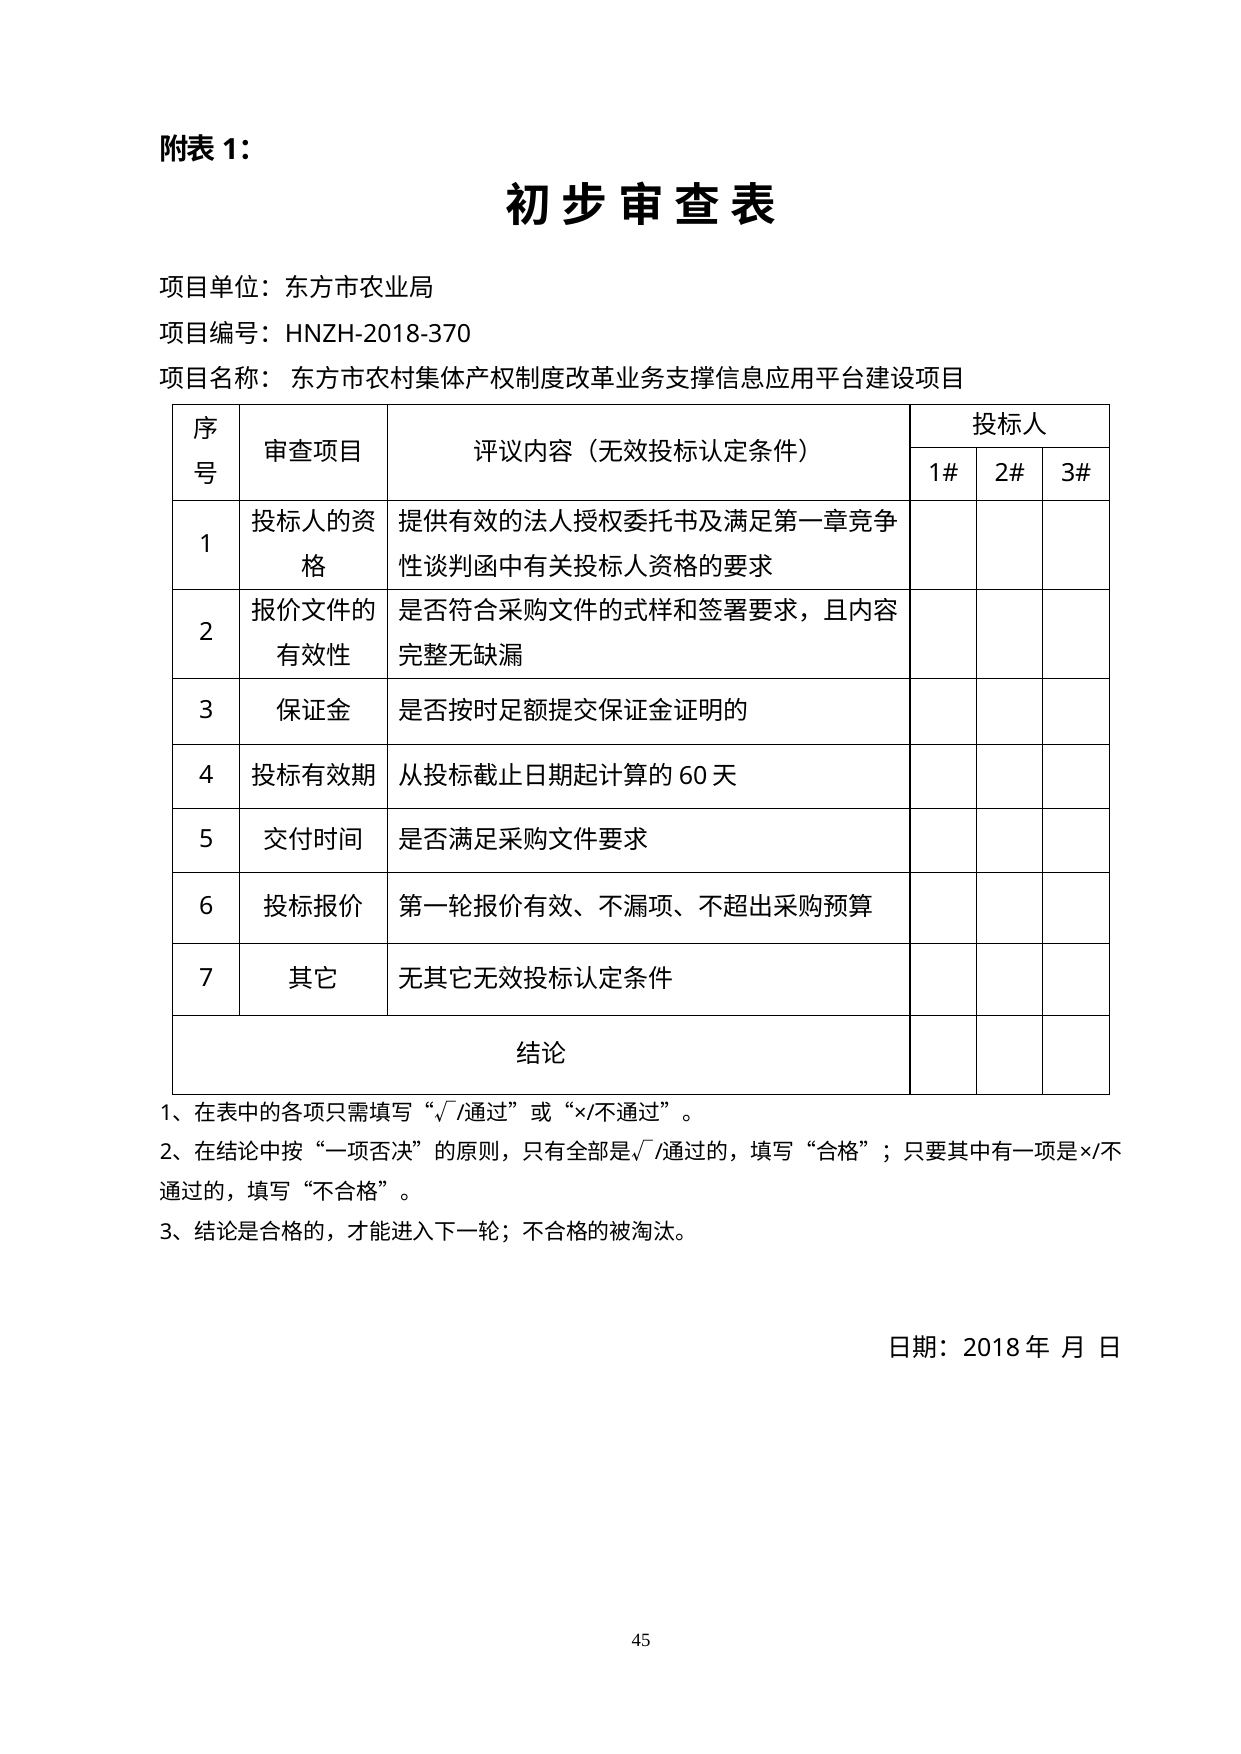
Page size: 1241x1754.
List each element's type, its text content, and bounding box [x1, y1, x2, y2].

table_cell [977, 590, 1042, 678]
table_cell [1043, 809, 1109, 872]
table_cell 5 [173, 809, 239, 872]
table_cell [1043, 679, 1109, 744]
table_cell 是否符合采购文件的式样和签署要求，且内容完整无缺漏 [388, 590, 909, 678]
table_cell 报价文件的有效性 [240, 590, 387, 678]
table_cell [911, 590, 976, 678]
table_cell [977, 809, 1042, 872]
table_cell 投标报价 [240, 873, 387, 943]
text 2、在结论中按“一项否决”的原则，只有全部是√/通过的，填写“合格”；只要其中有一项是×/不通过的，填写“不合格”。 [159, 1134, 1122, 1206]
table_cell 无其它无效投标认定条件 [388, 944, 909, 1014]
table_cell [1043, 590, 1109, 678]
table_cell 7 [173, 944, 239, 1014]
table_cell 投标有效期 [240, 745, 387, 808]
table_cell 是否按时足额提交保证金证明的 [388, 679, 909, 744]
text 项目单位：东方市农业局 [159, 268, 1122, 304]
table_cell 2# [977, 448, 1042, 500]
table_cell [977, 679, 1042, 744]
table_cell [1043, 873, 1109, 943]
table_cell [911, 501, 976, 589]
table_cell [911, 745, 976, 808]
text 日期：2018年 月 日 [159, 1328, 1122, 1364]
table_cell [1043, 745, 1109, 808]
table_cell [911, 679, 976, 744]
table_header 投标人 [911, 405, 1109, 447]
table_cell 其它 [240, 944, 387, 1014]
table_header 审查项目 [240, 405, 387, 500]
text 1、在表中的各项只需填写“√/通过”或“×/不通过”。 [159, 1095, 1122, 1126]
table_cell [1043, 501, 1109, 589]
text 项目编号：HNZH-2018-370 [159, 313, 1122, 349]
table_cell 结论 [173, 1016, 909, 1094]
table_cell 交付时间 [240, 809, 387, 872]
table_header 序号 [173, 405, 239, 500]
table_cell [977, 873, 1042, 943]
text 项目名称： 东方市农村集体产权制度改革业务支撑信息应用平台建设项目 [159, 358, 1122, 395]
table_cell 3 [173, 679, 239, 744]
table_cell [977, 501, 1042, 589]
table_cell 第一轮报价有效、不漏项、不超出采购预算 [388, 873, 909, 943]
table_cell 1 [173, 501, 239, 589]
table_cell 提供有效的法人授权委托书及满足第一章竞争性谈判函中有关投标人资格的要求 [388, 501, 909, 589]
table_cell 2 [173, 590, 239, 678]
table_cell [977, 1016, 1042, 1094]
table_cell [1043, 944, 1109, 1014]
table_cell 保证金 [240, 679, 387, 744]
table_cell 6 [173, 873, 239, 943]
table_cell [1043, 1016, 1109, 1094]
text 3、结论是合格的，才能进入下一轮；不合格的被淘汰。 [159, 1214, 1122, 1245]
table_cell 4 [173, 745, 239, 808]
table_cell 是否满足采购文件要求 [388, 809, 909, 872]
table_cell 从投标截止日期起计算的60天 [388, 745, 909, 808]
table_cell [977, 944, 1042, 1014]
table_cell [911, 1016, 976, 1094]
table_cell [911, 873, 976, 943]
table_cell [911, 944, 976, 1014]
table_header 评议内容（无效投标认定条件） [388, 405, 909, 500]
text 初 步 审 查 表 [159, 168, 1122, 235]
text 附表1： [159, 126, 1122, 168]
table_cell [911, 809, 976, 872]
table_cell [977, 745, 1042, 808]
table_cell 3# [1043, 448, 1109, 500]
table_cell 1# [911, 448, 976, 500]
table_cell 投标人的资格 [240, 501, 387, 589]
